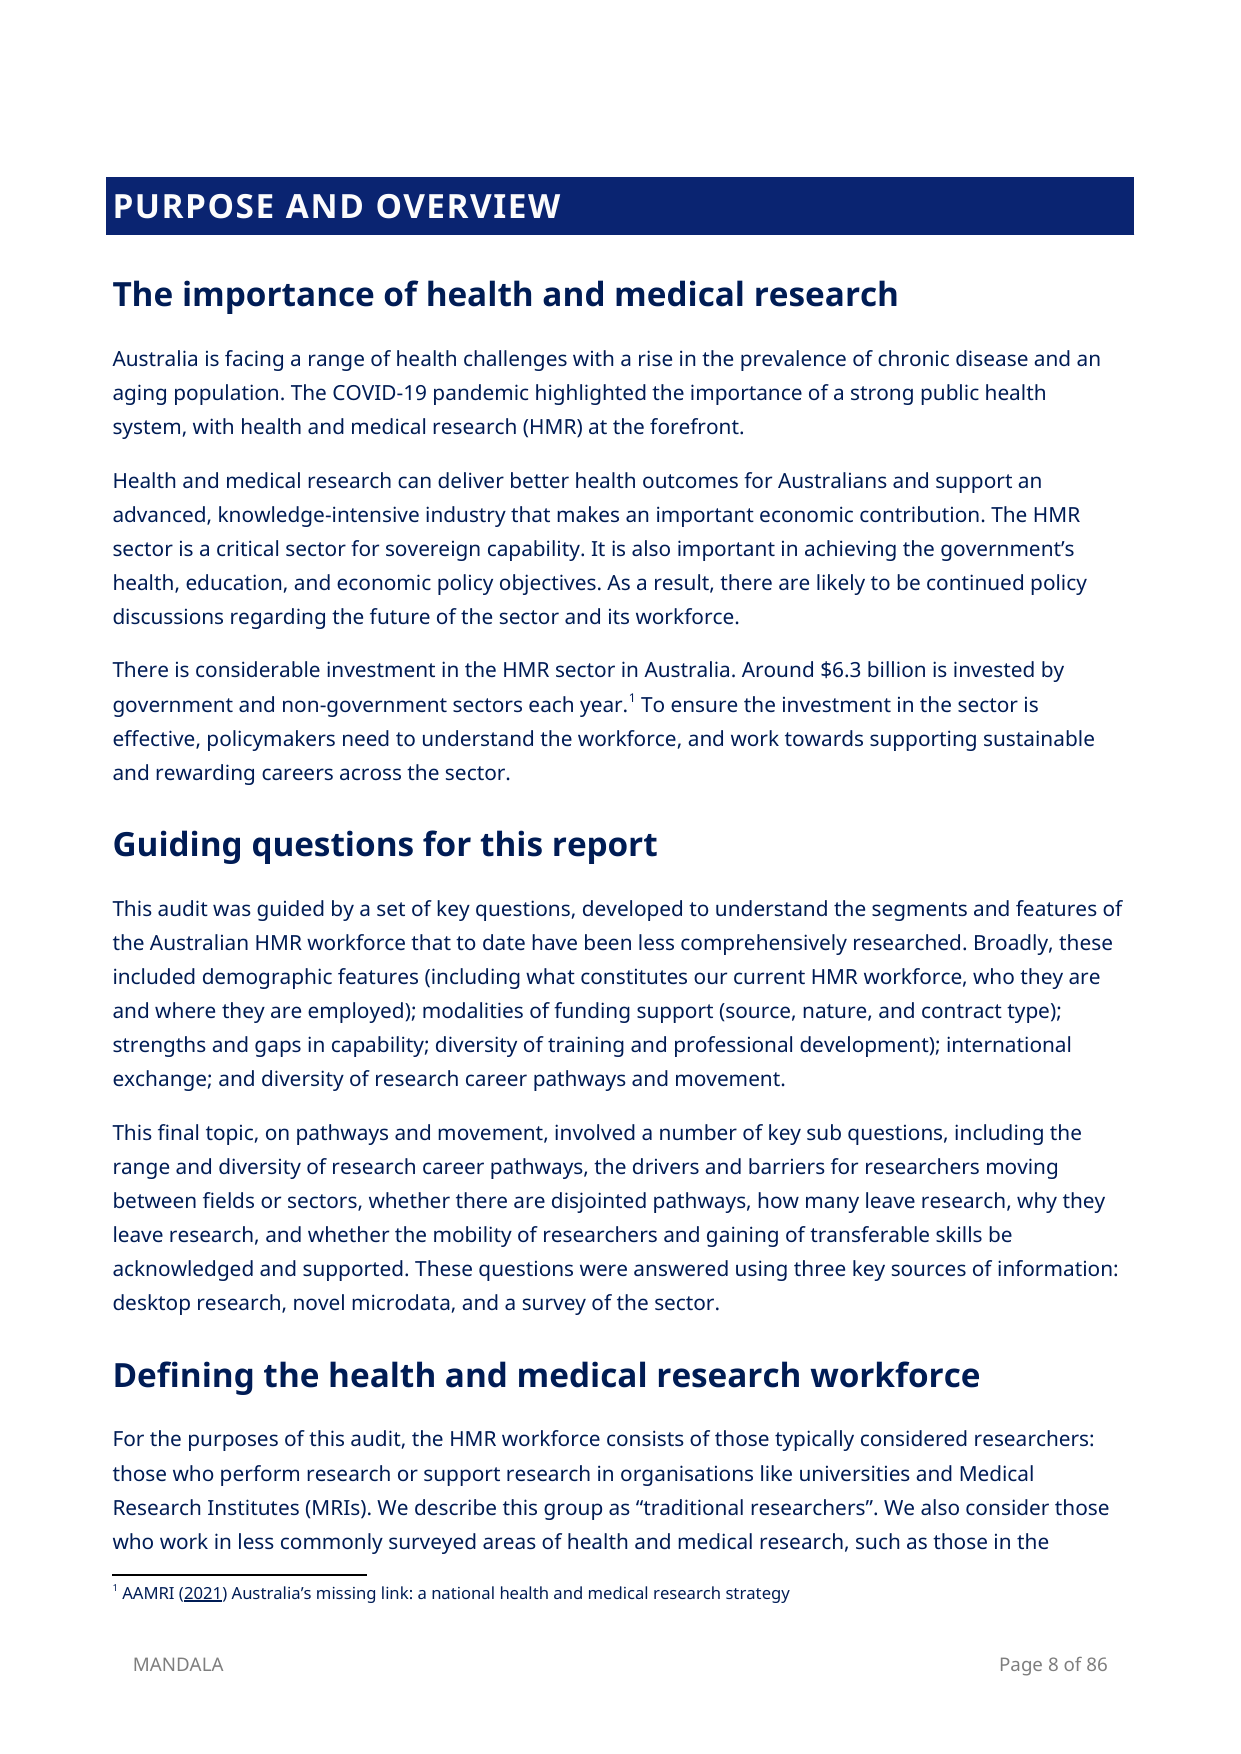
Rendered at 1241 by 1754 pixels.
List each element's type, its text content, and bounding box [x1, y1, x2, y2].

text Health and medical research can deliver better health outcomes for Australians and support an advanced, knowledge-intensive industry that makes an important economic contribution. The HMR sector is a critical sector for sovereign capability. It is also important in achieving the government’s health, education, and economic policy objectives. As a result, there are likely to be continued policy discussions regarding the future of the sector and its workforce. [112, 466, 1123, 630]
text There is considerable investment in the HMR sector in Australia. Around $6.3 billion is invested by government and non-government sectors each year. To ensure the investment in the sector is effective, policymakers need to understand the workforce, and work towards supporting sustainable and rewarding careers across the sector. [112, 656, 1123, 786]
subtitle Purpose and overview [112, 183, 1128, 229]
text This final topic, on pathways and movement, involved a number of key sub questions, including the range and diversity of research career pathways, the drivers and barriers for researchers moving between fields or sectors, whether there are disjointed pathways, how many leave research, why they leave research, and whether the mobility of researchers and gaining of transferable skills be acknowledged and supported. These questions were answered using three key sources of information: desktop research, novel microdata, and a survey of the sector. [112, 1118, 1123, 1317]
subtitle Defining the health and medical research workforce [112, 1352, 1128, 1397]
subtitle Guiding questions for this report [112, 821, 1128, 866]
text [112, 1424, 1123, 1555]
subtitle The importance of health and medical research [112, 271, 1128, 316]
text Australia is facing a range of health challenges with a rise in the prevalence of chronic disease and an aging population. The COVID-19 pandemic highlighted the importance of a strong public health system, with health and medical research (HMR) at the forefront. [112, 344, 1123, 441]
text This audit was guided by a set of key questions, developed to understand the segments and features of the Australian HMR workforce that to date have been less comprehensively researched. Broadly, these included demographic features (including what constitutes our current HMR workforce, who they are and where they are employed); modalities of funding support (source, nature, and contract type); strengths and gaps in capability; diversity of training and professional development); international exchange; and diversity of research career pathways and movement. [112, 894, 1123, 1093]
